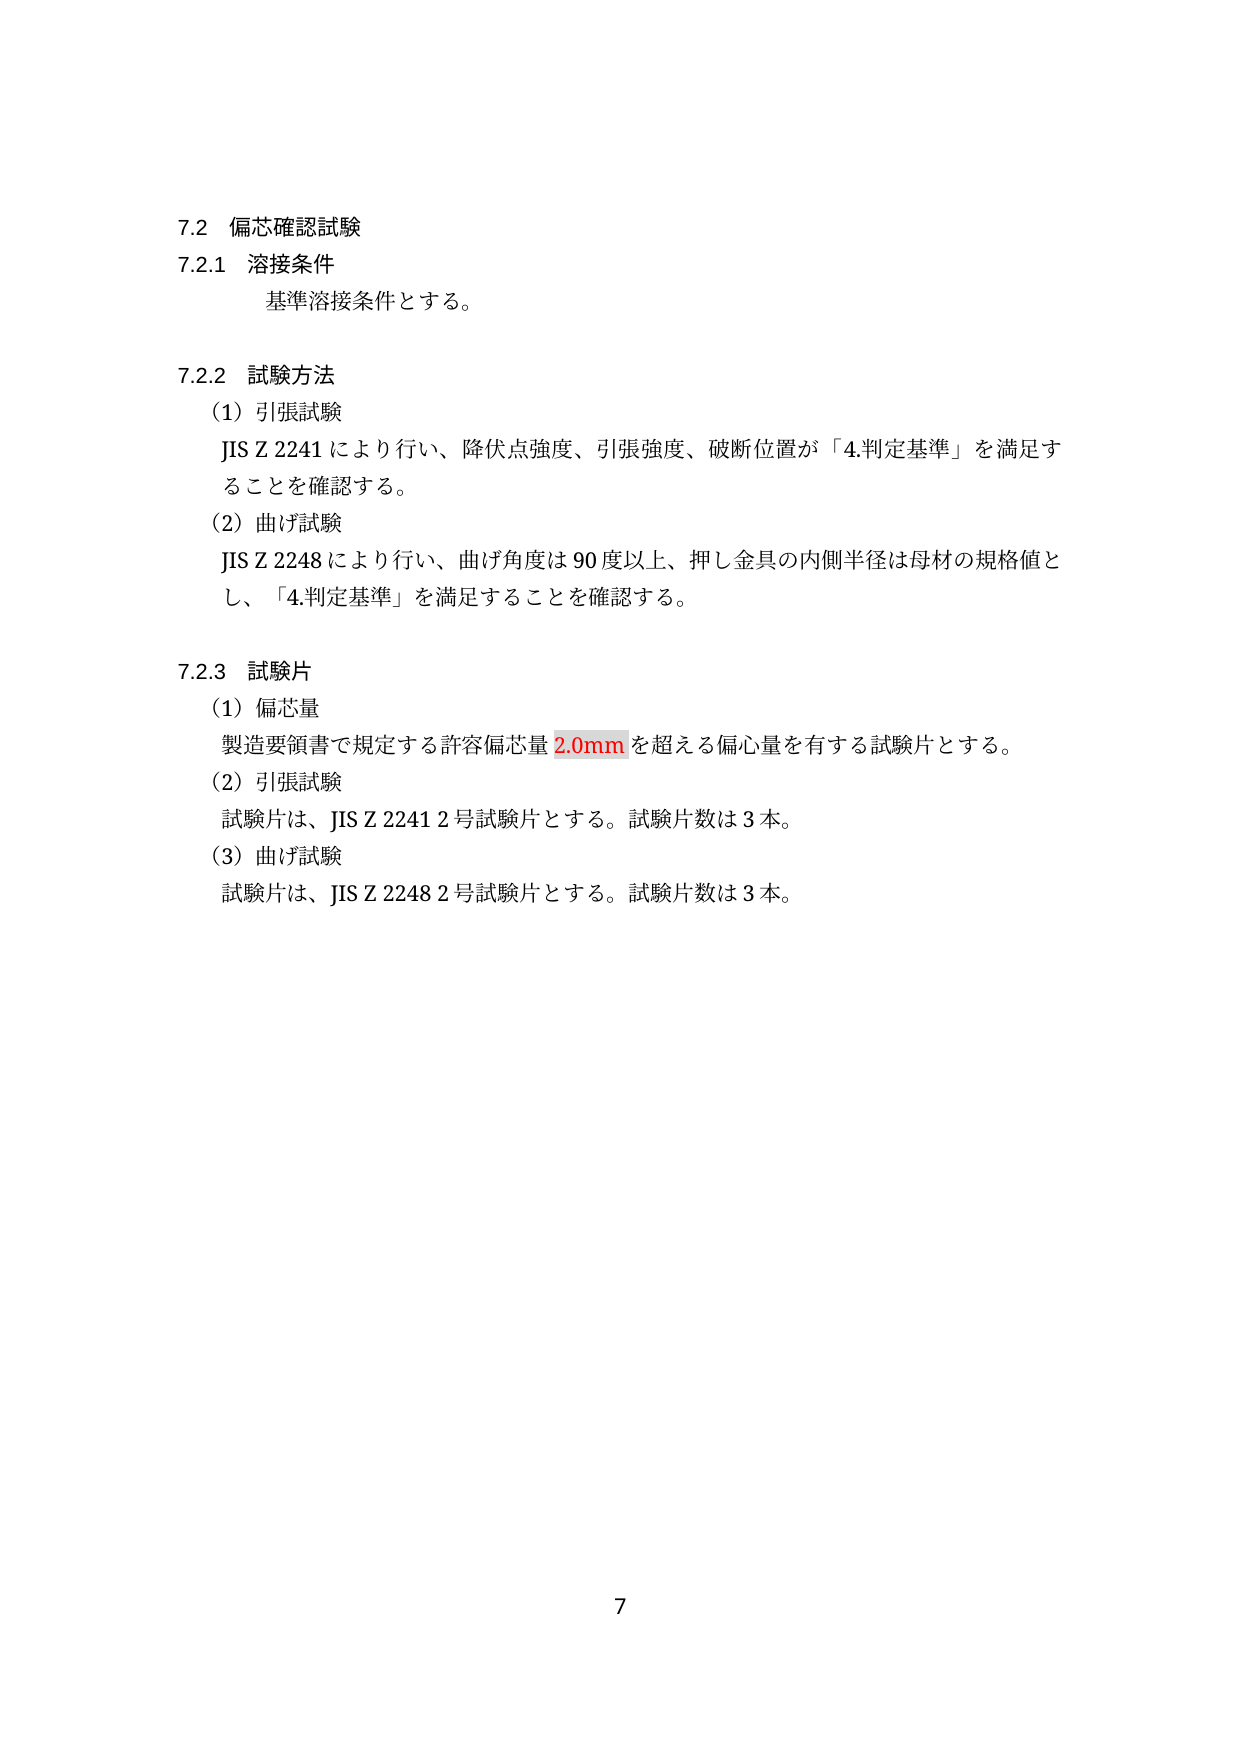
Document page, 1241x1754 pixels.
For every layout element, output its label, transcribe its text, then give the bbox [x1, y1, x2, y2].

text 試験片は、JIS Z 2248 2号試験片とする。試験片数は3本。 [221, 873, 1063, 910]
subtitle 7.2.3 試験片 [177, 651, 1063, 688]
text JIS Z 2248により行い、曲げ角度は90度以上、押し金具の内側半径は母材の規格値とし、「4.判定基準」を満足することを確認する。 [221, 540, 1063, 614]
text （3）曲げ試験 [177, 836, 1063, 873]
text （1）偏芯量 [177, 688, 1063, 725]
text （1）引張試験 [177, 392, 1063, 429]
text （2）曲げ試験 [177, 503, 1063, 540]
text JIS Z 2241により行い、降伏点強度、引張強度、破断位置が「4.判定基準」を満足することを確認する。 [221, 429, 1063, 503]
text 試験片は、JIS Z 2241 2号試験片とする。試験片数は3本。 [221, 799, 1063, 836]
subtitle 7.2.1 溶接条件 [177, 244, 1063, 282]
text 基準溶接条件とする。 [177, 282, 1063, 318]
subtitle 7.2.2 試験方法 [177, 356, 1063, 392]
text （2）引張試験 [177, 762, 1063, 799]
text 製造要領書で規定する許容偏芯量2.0mmを超える偏心量を有する試験片とする。 [177, 725, 1063, 762]
subtitle 7.2 偏芯確認試験 [177, 208, 1063, 244]
